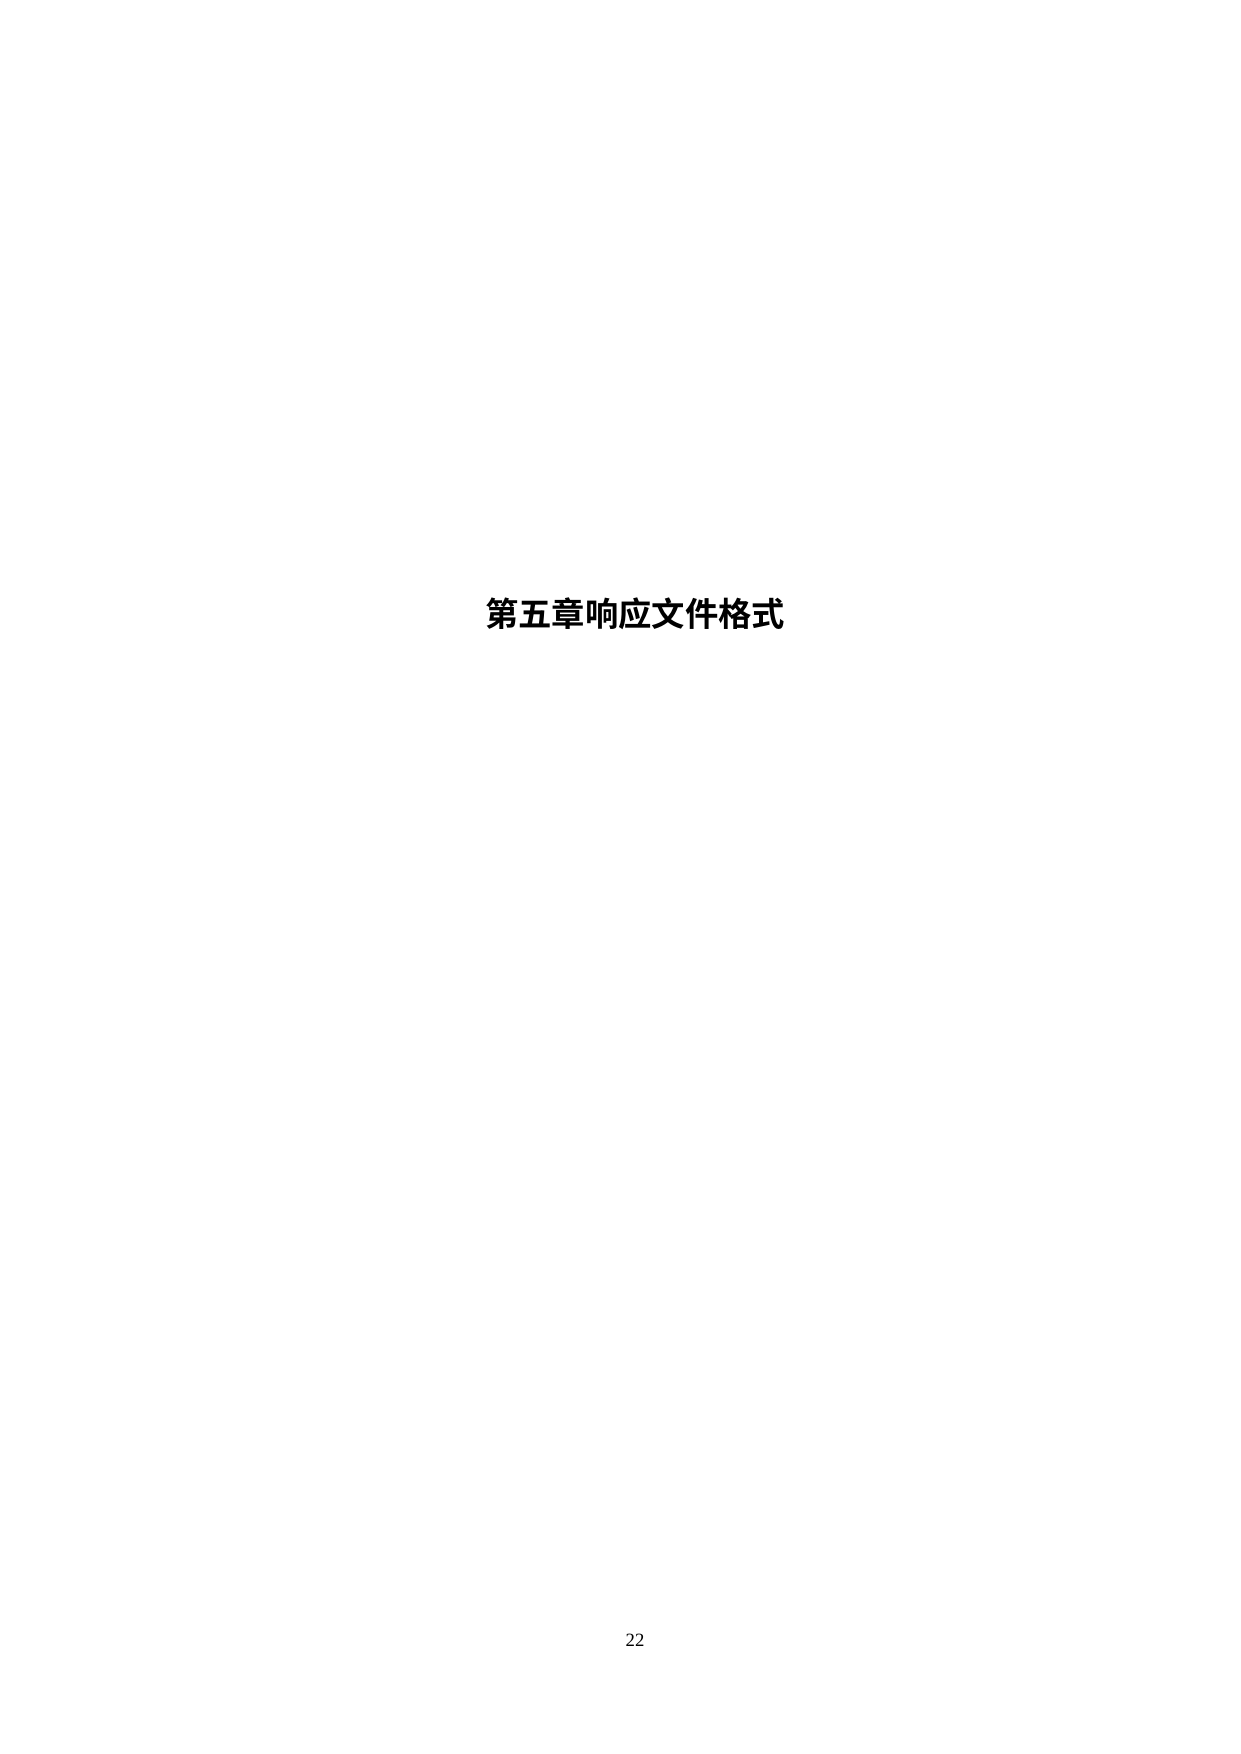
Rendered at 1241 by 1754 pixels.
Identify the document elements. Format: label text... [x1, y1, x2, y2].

subtitle 第五章响应文件格式 [177, 579, 1092, 644]
